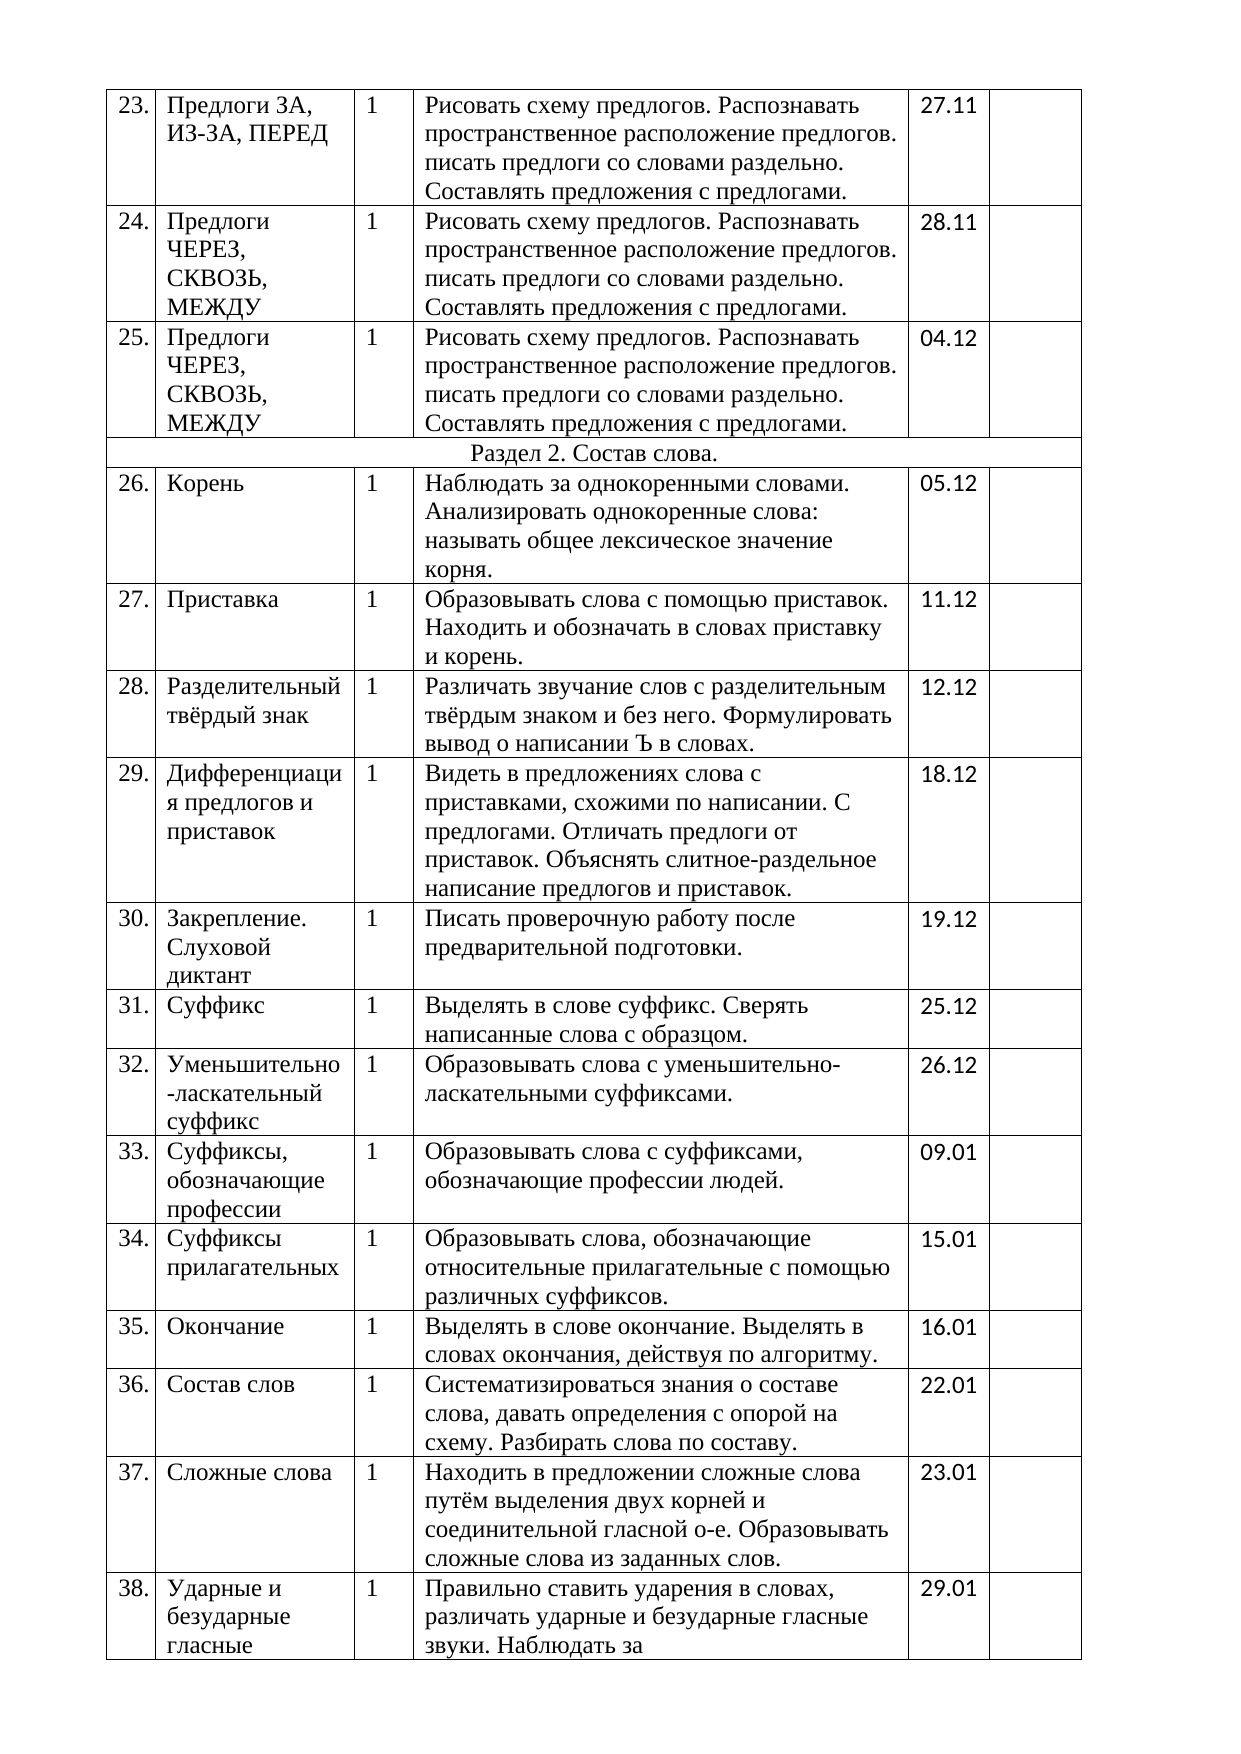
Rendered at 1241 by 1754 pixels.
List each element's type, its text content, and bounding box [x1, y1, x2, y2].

table_cell 23.01 [909, 1457, 989, 1572]
table_cell [107, 671, 155, 757]
table_cell 27.11 [909, 90, 989, 205]
table_cell Различать звучание слов с разделительным твёрдым знаком и без него. Формулировать вывод о написании Ъ в словах. [414, 671, 908, 757]
table_cell 04.12 [909, 322, 989, 437]
table_cell 1 [355, 1311, 413, 1368]
table_cell Выделять в слове окончание. Выделять в словах окончания, действуя по алгоритму. [414, 1311, 908, 1368]
table_cell [990, 903, 1081, 989]
table_cell [107, 584, 155, 670]
table_cell [990, 1573, 1081, 1659]
table_cell Закрепление. Слуховой диктант [156, 903, 354, 989]
table_cell Дифференциация предлогов и приставок [156, 758, 354, 902]
table_cell [990, 1457, 1081, 1572]
table_cell Наблюдать за однокоренными словами. Анализировать однокоренные слова: называть общее лексическое значение корня. [414, 468, 908, 583]
table_cell [990, 671, 1081, 757]
table_cell [990, 206, 1081, 321]
table_cell 1 [355, 584, 413, 670]
table_cell Сложные слова [156, 1457, 354, 1572]
table_cell Суффиксы, обозначающие профессии [156, 1136, 354, 1222]
table_cell 26.12 [909, 1049, 989, 1135]
table_cell 09.01 [909, 1136, 989, 1222]
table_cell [414, 90, 908, 205]
table_cell Систематизироваться знания о составе слова, давать определения с опорой на схему. Разбирать слова по составу. [414, 1369, 908, 1456]
table_cell Предлоги ЗА, ИЗ-ЗА, ПЕРЕД [156, 90, 354, 205]
table_cell [990, 758, 1081, 902]
table_cell [990, 584, 1081, 670]
table_cell 1 [355, 758, 413, 902]
table_cell 1 [355, 1049, 413, 1135]
table_cell Суффиксы прилагательных [156, 1224, 354, 1310]
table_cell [156, 1573, 354, 1659]
table_cell 16.01 [909, 1311, 989, 1368]
table_cell Состав слов [156, 1369, 354, 1456]
table_cell 18.12 [909, 758, 989, 902]
table_cell [107, 1049, 155, 1135]
table_cell [107, 1457, 155, 1572]
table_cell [414, 1573, 908, 1659]
table_cell [107, 990, 155, 1048]
table_cell Уменьшительно-ласкательный суффикс [156, 1049, 354, 1135]
table_cell [990, 1311, 1081, 1368]
table_cell Находить в предложении сложные слова путём выделения двух корней и соединительной гласной о-е. Образовывать сложные слова из заданных слов. [414, 1457, 908, 1572]
table_cell Суффикс [156, 990, 354, 1048]
table_cell 1 [355, 990, 413, 1048]
table_cell [990, 1369, 1081, 1456]
table_cell 1 [355, 90, 413, 205]
table_cell Писать проверочную работу после предварительной подготовки. [414, 903, 908, 989]
table_cell [990, 1136, 1081, 1222]
table_cell Приставка [156, 584, 354, 670]
table_cell Предлоги ЧЕРЕЗ, СКВОЗЬ, МЕЖДУ [156, 322, 354, 437]
table_cell 19.12 [909, 903, 989, 989]
table_cell Корень [156, 468, 354, 583]
table_cell Предлоги ЧЕРЕЗ, СКВОЗЬ, МЕЖДУ [156, 206, 354, 321]
table_cell Образовывать слова с помощью приставок. Находить и обозначать в словах приставку и корень. [414, 584, 908, 670]
table_cell [107, 1136, 155, 1222]
table_cell [107, 322, 155, 437]
table_cell [107, 206, 155, 321]
table_cell 1 [355, 1573, 413, 1659]
table_cell 1 [355, 671, 413, 757]
table_cell [107, 903, 155, 989]
table_cell [107, 1224, 155, 1310]
table_cell Разделительный твёрдый знак [156, 671, 354, 757]
table_cell 25.12 [909, 990, 989, 1048]
table_cell Образовывать слова, обозначающие относительные прилагательные с помощью различных суффиксов. [414, 1224, 908, 1310]
table_cell [107, 468, 155, 583]
table_cell [990, 322, 1081, 437]
table_cell [107, 758, 155, 902]
table_cell 05.12 [909, 468, 989, 583]
table_cell Раздел 2. Состав слова. [107, 438, 1081, 467]
table_cell 1 [355, 1136, 413, 1222]
table_cell 1 [355, 468, 413, 583]
table_cell 1 [355, 1369, 413, 1456]
table_cell [990, 1049, 1081, 1135]
table_cell [990, 468, 1081, 583]
table_cell 12.12 [909, 671, 989, 757]
table_cell Образовывать слова с уменьшительно-ласкательными суффиксами. [414, 1049, 908, 1135]
table_cell 1 [355, 1224, 413, 1310]
table_cell Образовывать слова с суффиксами, обозначающие профессии людей. [414, 1136, 908, 1222]
table_cell [990, 990, 1081, 1048]
table_cell 28.11 [909, 206, 989, 321]
table_cell [107, 1573, 155, 1659]
table_cell [990, 1224, 1081, 1310]
table_cell 1 [355, 322, 413, 437]
table_cell 11.12 [909, 584, 989, 670]
table_cell 1 [355, 206, 413, 321]
table_cell 22.01 [909, 1369, 989, 1456]
table_cell 15.01 [909, 1224, 989, 1310]
table_cell [107, 1369, 155, 1456]
table_cell 1 [355, 903, 413, 989]
table_cell 29.01 [909, 1573, 989, 1659]
table_cell Выделять в слове суффикс. Сверять написанные слова с образцом. [414, 990, 908, 1048]
table_cell [990, 90, 1081, 205]
table_cell 1 [355, 1457, 413, 1572]
table_cell [107, 90, 155, 205]
table_cell Видеть в предложениях слова с приставками, схожими по написании. С предлогами. Отличать предлоги от приставок. Объяснять слитное-раздельное написание предлогов и приставок. [414, 758, 908, 902]
table_cell Окончание [156, 1311, 354, 1368]
table_cell [107, 1311, 155, 1368]
